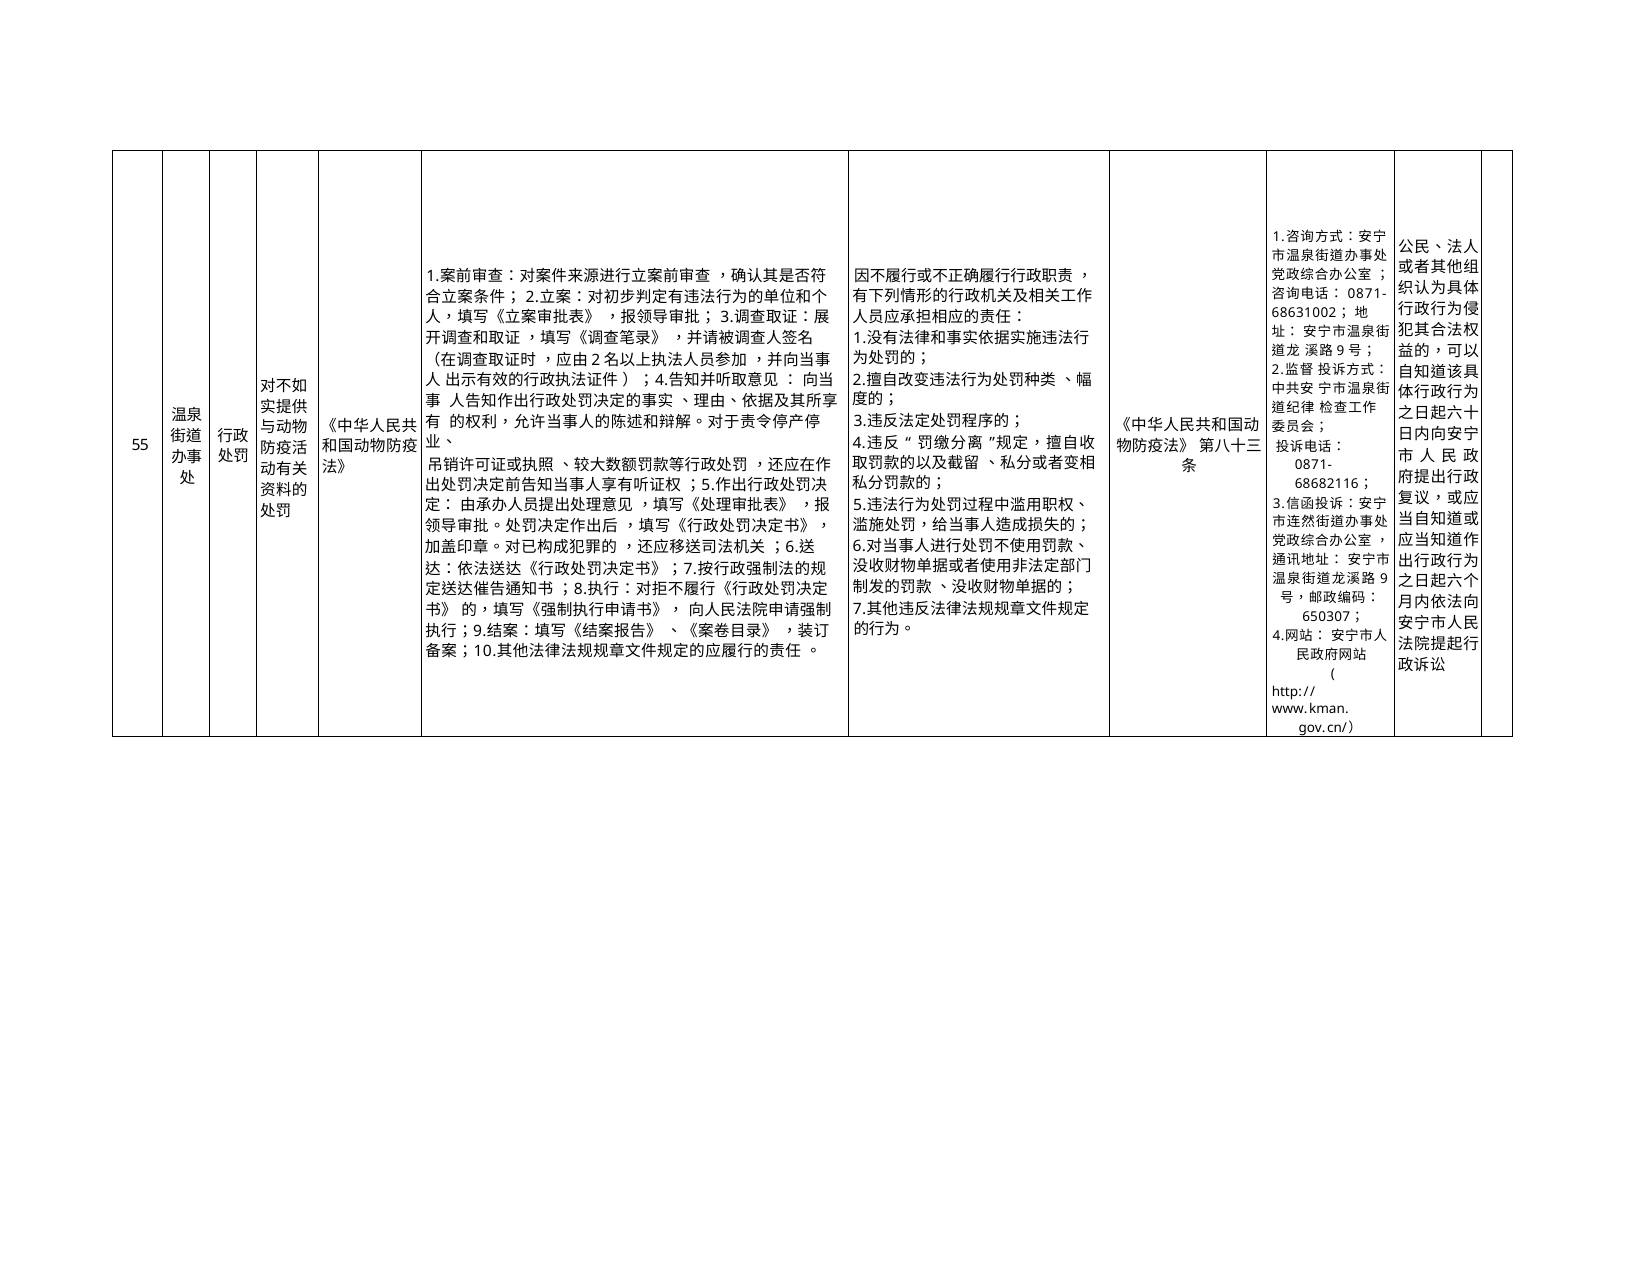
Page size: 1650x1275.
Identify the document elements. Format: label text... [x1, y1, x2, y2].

table_header 《中华人民共 和国动物防疫 法》 [319, 151, 421, 736]
table_header 因不履行或不正确履行行政职责 ， 有下列情形的行政机关及相关工作 人员应承担相应的责任： 1.没有法律和事实依据实施违法行 为处罚的； 2.擅自改变违法行为处罚种类 、幅 度的； 3.违反法定处罚程序的； 4.违反 “ 罚缴分离 ”规定，擅自收 取罚款的以及截留 、私分或者变相 私分罚款的； 5.违法行为处罚过程中滥用职权、 滥施处罚，给当事人造成损失的； 6.对当事人进行处罚不使用罚款、 没收财物单据或者使用非法定部门 制发的罚款 、没收财物单据的； 7.其他违反法律法规规章文件规定 的行为。 [849, 151, 1109, 736]
table_header [1482, 151, 1512, 736]
table_header 公民、法人 或者其他组 织认为具体 行政行为侵 犯其合法权 益的，可以 自知道该具 体行政行为 之日起六十 日内向安宁 市人民政 府提出行政 复议，或应 当自知道或 应当知道作 出行政行为 之日起六个 月内依法向 安宁市人民 法院提起行 政诉讼 [1395, 151, 1481, 736]
table_header 温泉 街道 办事 处 [163, 151, 209, 736]
table_header 55 [113, 151, 162, 736]
table_header 1.案前审查：对案件来源进行立案前审查 ，确认其是否符 合立案条件； 2.立案：对初步判定有违法行为的单位和个 人，填写《立案审批表》 ，报领导审批； 3.调查取证：展 开调查和取证 ，填写《调查笔录》 ，并请被调查人签名 （在调查取证时 ，应由2名以上执法人员参加 ，并向当事人 出示有效的行政执法证件 ）；4.告知并听取意见 ： 向当事 人告知作出行政处罚决定的事实 、理由、依据及其所享有 的权利，允许当事人的陈述和辩解。对于责令停产停业、 吊销许可证或执照 、较大数额罚款等行政处罚 ，还应在作 出处罚决定前告知当事人享有听证权 ；5.作出行政处罚决 定： 由承办人员提出处理意见 ，填写《处理审批表》 ，报 领导审批。处罚决定作出后 ，填写《行政处罚决定书》， 加盖印章。对已构成犯罪的 ，还应移送司法机关 ；6.送 达：依法送达《行政处罚决定书》；7.按行政强制法的规 定送达催告通知书 ；8.执行：对拒不履行《行政处罚决定 书》 的，填写《强制执行申请书》， 向人民法院申请强制 执行；9.结案：填写《结案报告》 、《案卷目录》 ，装订 备案；10.其他法律法规规章文件规定的应履行的责任 。 [422, 151, 848, 736]
table_header 1.咨询方式：安宁 市温泉街道办事处 党政综合办公室 ； 咨询电话： 0871- 68631002； 地址： 安宁市温泉街道龙 溪路9号； 2.监督 投诉方式： 中共安 宁市温泉街道纪律 检查工作委员会； 投诉电话： 0871- 68682116； 3.信函投诉：安宁 市连然街道办事处 党政综合办公室 ， 通讯地址： 安宁市 温泉街道龙溪路 9 号，邮政编码： 650307； 4.网站： 安宁市人 民政府网站 ( http://www.kman. gov.cn/） [1267, 151, 1394, 736]
table_header 对不如 实提供 与动物 防疫活 动有关 资料的 处罚 [257, 151, 318, 736]
table_header 行政 处罚 [210, 151, 256, 736]
table_header 《中华人民共和国动 物防疫法》 第八十三 条 [1110, 151, 1266, 736]
